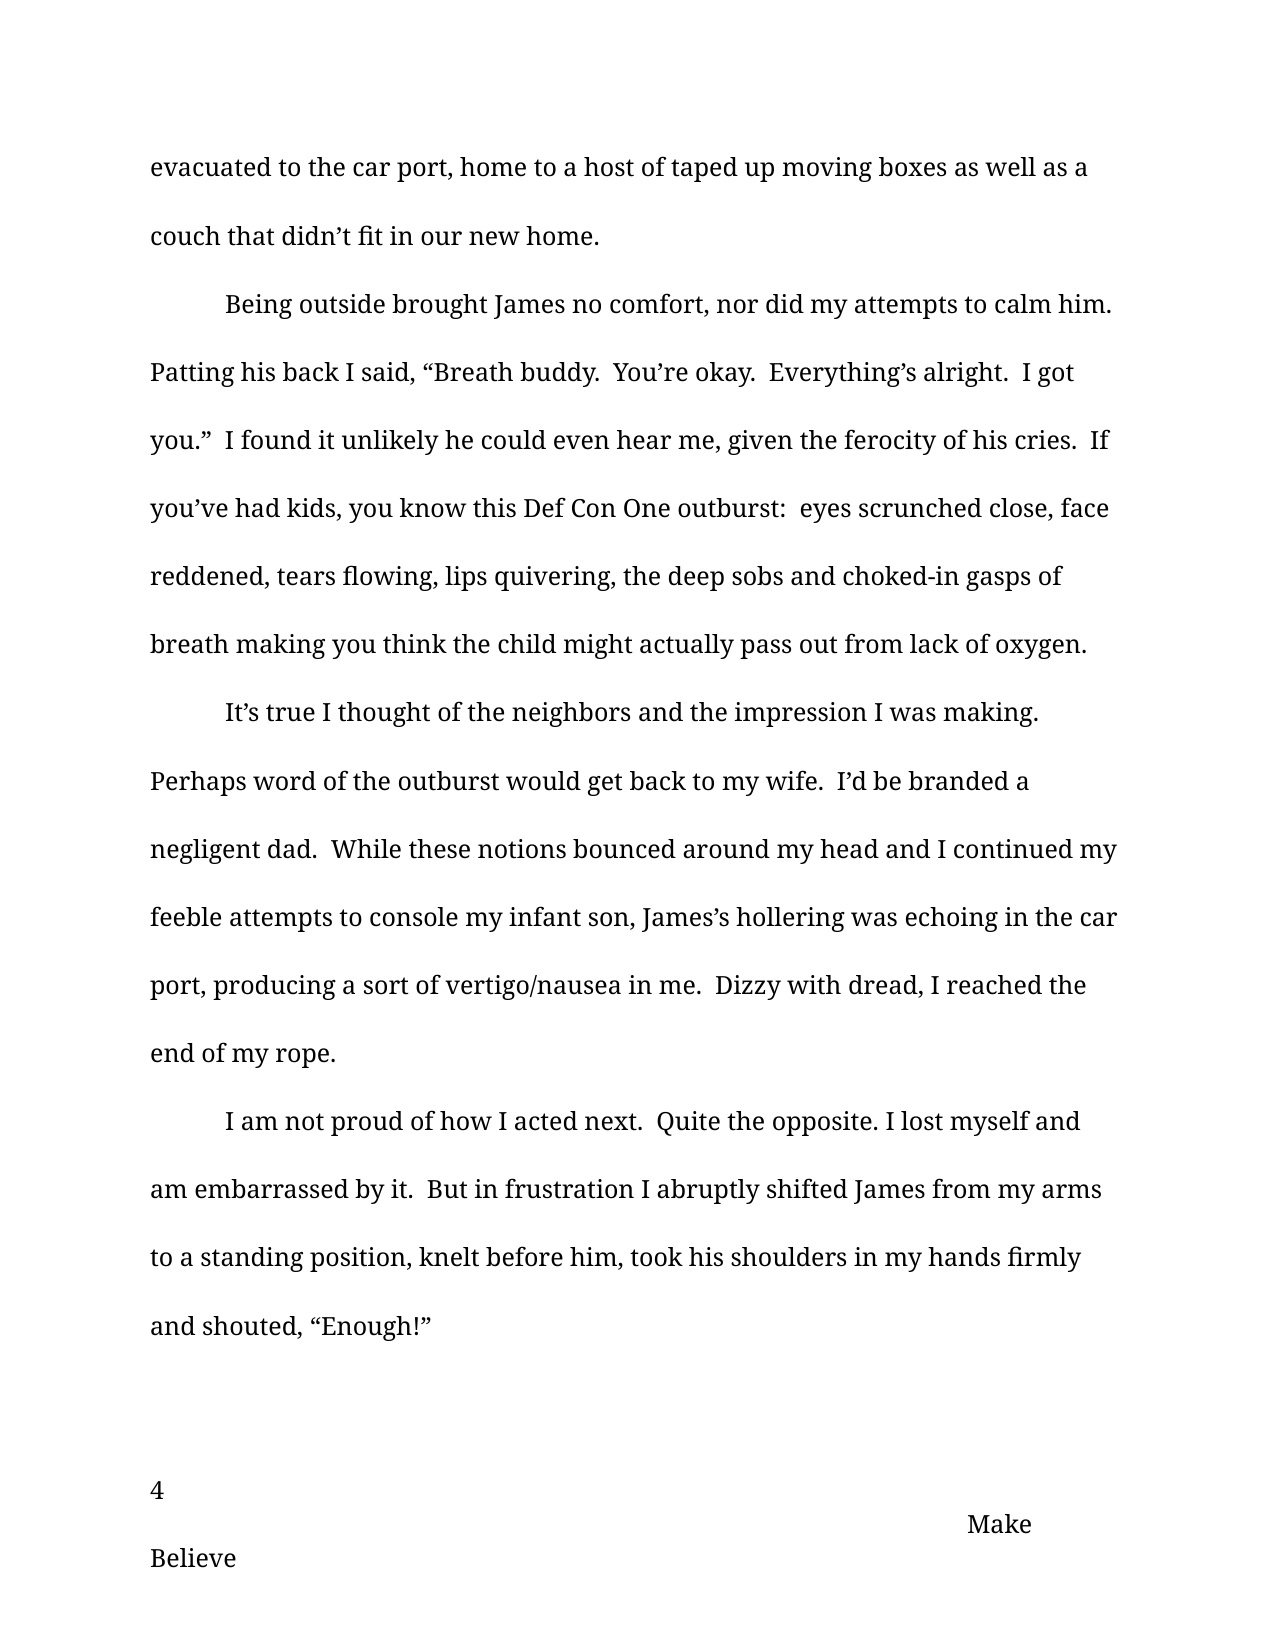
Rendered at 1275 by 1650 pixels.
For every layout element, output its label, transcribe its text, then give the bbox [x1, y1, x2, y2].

list Being outside brought James no comfort, nor did my attempts to calm him. Patting his back I said, “Breath buddy. You’re okay. Everything’s alright. I got you.” I found it unlikely he could even hear me, given the ferocity of his cries. If you’ve had kids, you know this Def Con One outburst: eyes scrunched close, face reddened, tears flowing, lips quivering, the deep sobs and choked-in gasps of breath making you think the child might actually pass out from lack of oxygen. [150, 286, 1125, 661]
list It’s true I thought of the neighbors and the impression I was making. Perhaps word of the outburst would get back to my wife. I’d be branded a negligent dad. While these notions bounced around my head and I continued my feeble attempts to console my infant son, James’s hollering was echoing in the car port, producing a sort of vertigo/nausea in me. Dizzy with dread, I reached the end of my rope. [150, 695, 1125, 1070]
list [150, 150, 1125, 252]
list I am not proud of how I acted next. Quite the opposite. I lost myself and am embarrassed by it. But in frustration I abruptly shifted James from my arms to a standing position, knelt before him, took his shoulders in my hands firmly and shouted, “Enough!” [150, 1104, 1125, 1342]
